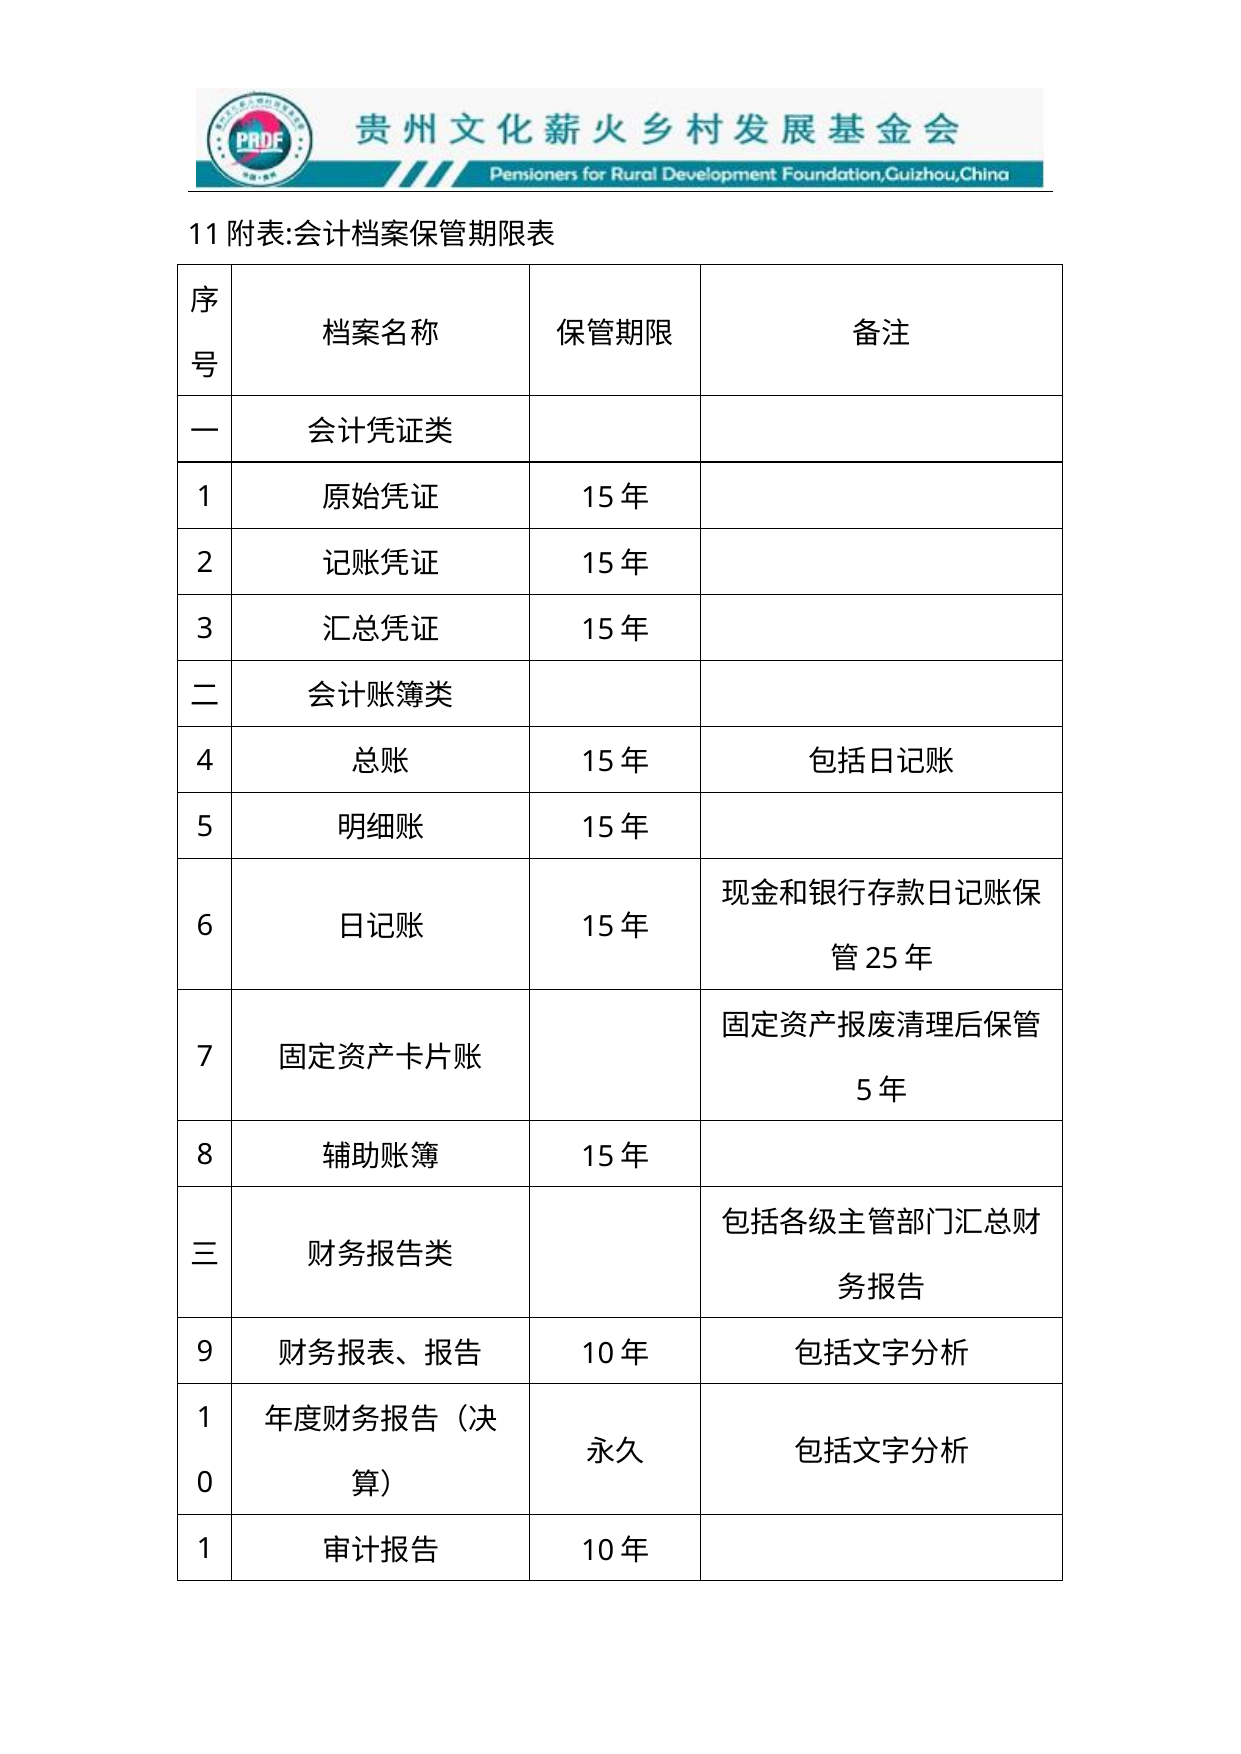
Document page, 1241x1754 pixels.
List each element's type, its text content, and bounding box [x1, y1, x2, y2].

table_cell 15年 [530, 595, 700, 659]
table_cell 10年 [530, 1515, 700, 1580]
table_cell 会计账簿类 [232, 661, 529, 726]
picture [196, 88, 1045, 189]
table_cell 审计报告 [232, 1515, 529, 1580]
table_cell 永久 [530, 1384, 700, 1514]
table_cell 15年 [530, 859, 700, 989]
table_cell 固定资产报废清理后保管5年 [701, 990, 1062, 1120]
table_cell 汇总凭证 [232, 595, 529, 659]
table_cell 4 [178, 727, 231, 792]
table_cell 包括各级主管部门汇总财务报告 [701, 1187, 1062, 1317]
table_cell 明细账 [232, 793, 529, 858]
table_cell 15年 [530, 463, 700, 527]
table_cell [530, 396, 700, 461]
table_cell 15年 [530, 727, 700, 792]
table_header 档案名称 [232, 265, 529, 395]
table_cell 8 [178, 1121, 231, 1186]
text 11附表:会计档案保管期限表 [187, 199, 1053, 264]
table_cell 1 [178, 463, 231, 527]
table_cell 原始凭证 [232, 463, 529, 527]
table_cell 固定资产卡片账 [232, 990, 529, 1120]
table_cell 年度财务报告（决算） [232, 1384, 529, 1514]
table_cell 二 [178, 661, 231, 726]
table_cell 辅助账簿 [232, 1121, 529, 1186]
table_cell 11 [178, 1515, 231, 1580]
table_cell [530, 661, 700, 726]
table_cell [701, 529, 1062, 593]
table_cell 10年 [530, 1318, 700, 1383]
table_cell 6 [178, 859, 231, 989]
table_cell 3 [178, 595, 231, 659]
table_cell 财务报表、报告 [232, 1318, 529, 1383]
table_cell [701, 1515, 1062, 1580]
table_cell 现金和银行存款日记账保管25年 [701, 859, 1062, 989]
table_cell 9 [178, 1318, 231, 1383]
table_cell 一 [178, 396, 231, 461]
table_header 保管期限 [530, 265, 700, 395]
table_cell 15年 [530, 529, 700, 593]
table_cell 包括文字分析 [701, 1384, 1062, 1514]
table_cell 5 [178, 793, 231, 858]
table_cell [701, 595, 1062, 659]
table_cell 日记账 [232, 859, 529, 989]
table_cell 三 [178, 1187, 231, 1317]
table_cell [701, 463, 1062, 527]
table_cell 财务报告类 [232, 1187, 529, 1317]
table_header 序号 [178, 265, 231, 395]
table_cell 包括日记账 [701, 727, 1062, 792]
table_cell 10 [178, 1384, 231, 1514]
table_cell 记账凭证 [232, 529, 529, 593]
table_cell [701, 396, 1062, 461]
table_cell [530, 1187, 700, 1317]
table_cell 15年 [530, 1121, 700, 1186]
table_cell 7 [178, 990, 231, 1120]
table_cell [701, 661, 1062, 726]
table_cell 会计凭证类 [232, 396, 529, 461]
table_cell 总账 [232, 727, 529, 792]
table_cell [530, 990, 700, 1120]
table_cell [701, 1121, 1062, 1186]
table_cell 2 [178, 529, 231, 593]
table_cell 15年 [530, 793, 700, 858]
table_header 备注 [701, 265, 1062, 395]
table_cell 包括文字分析 [701, 1318, 1062, 1383]
table_cell [701, 793, 1062, 858]
